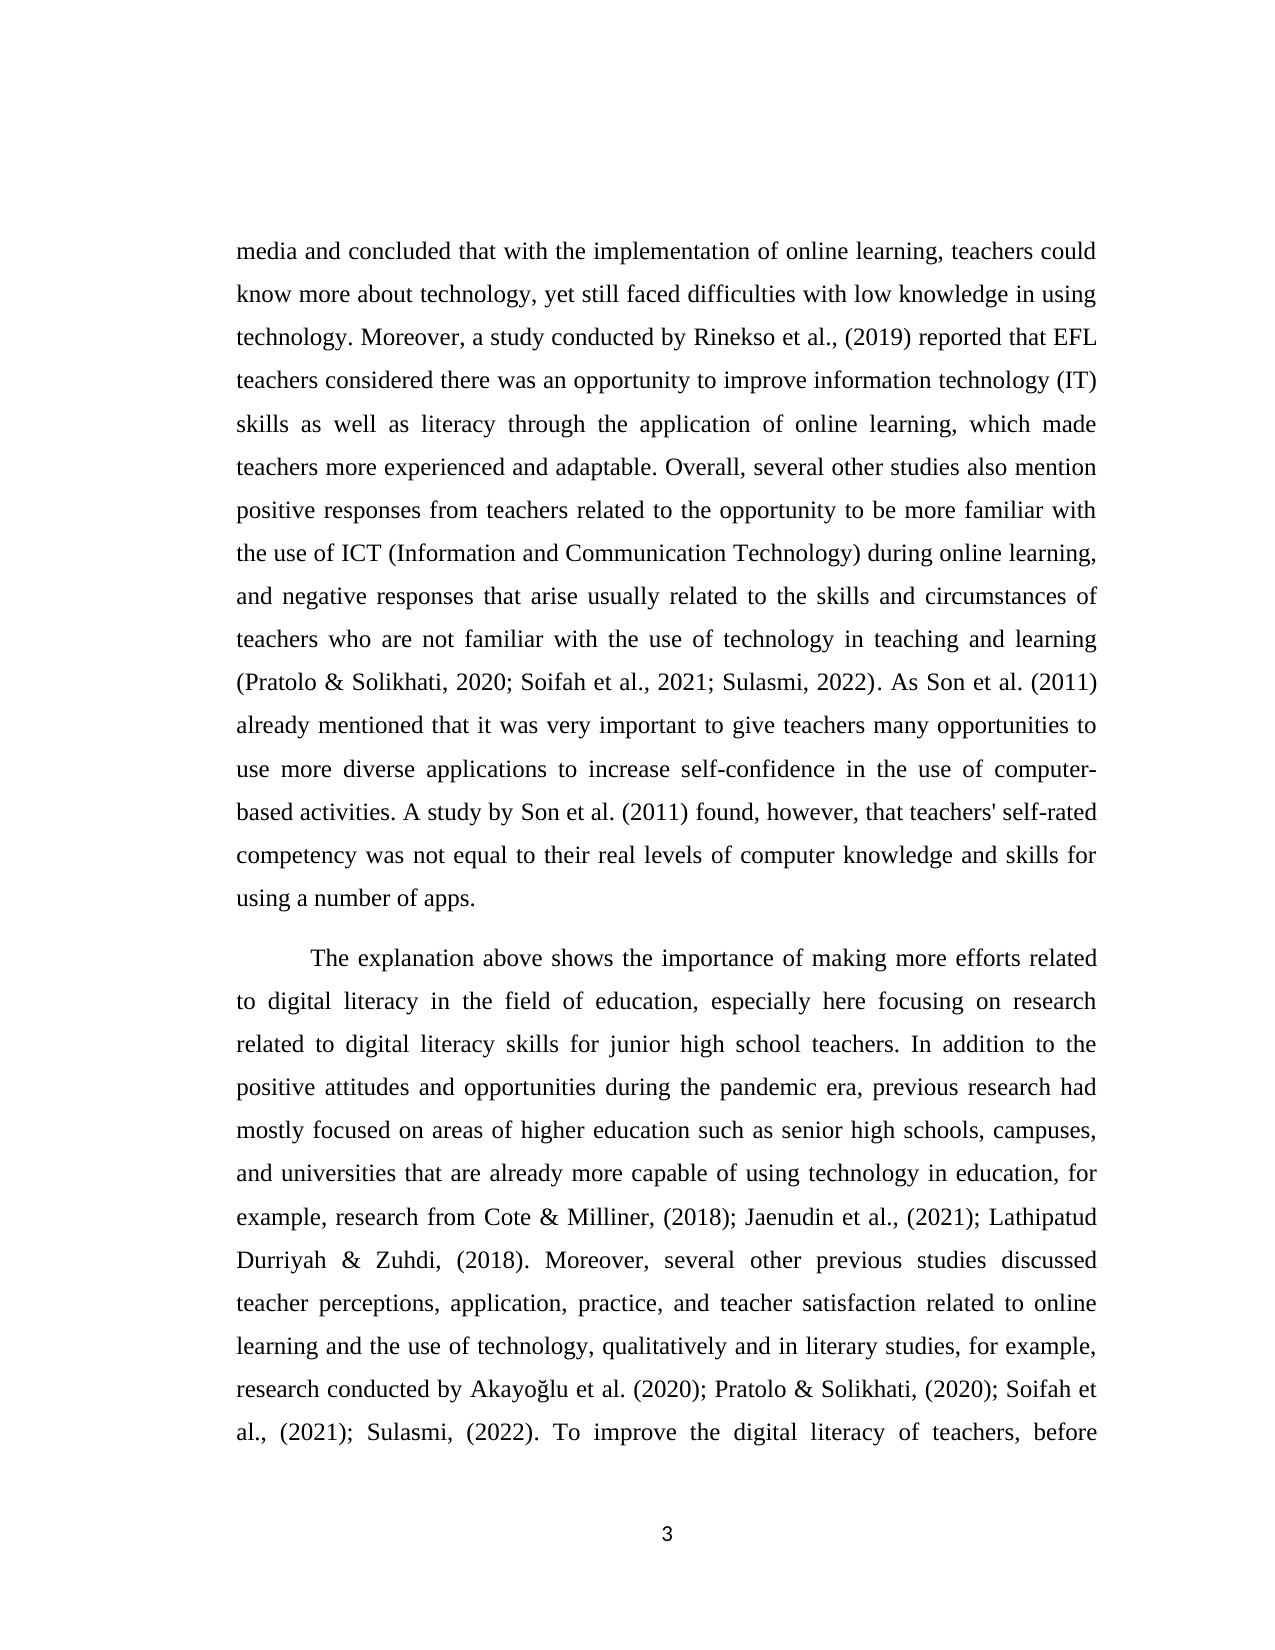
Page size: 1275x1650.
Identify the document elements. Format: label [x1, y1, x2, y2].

text [236, 943, 1098, 1446]
text [236, 236, 1098, 912]
